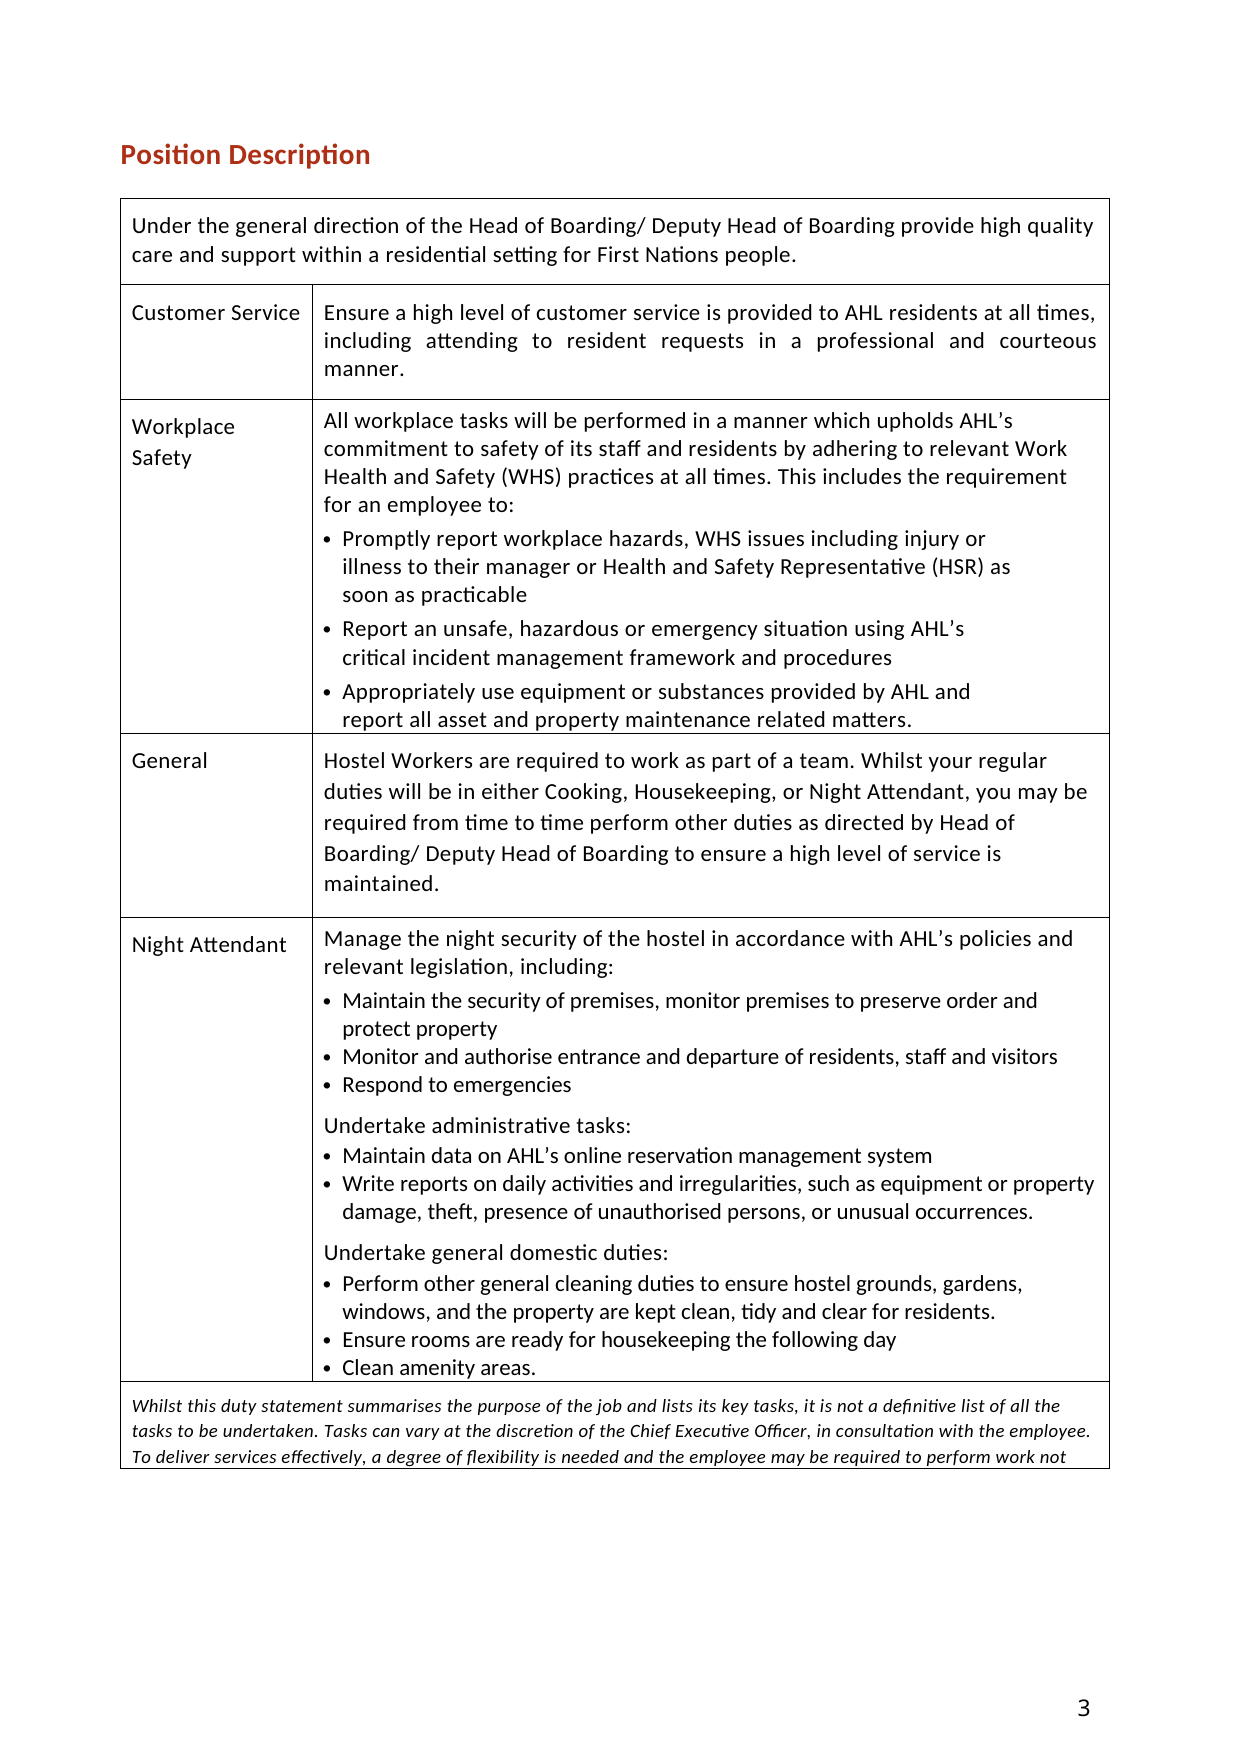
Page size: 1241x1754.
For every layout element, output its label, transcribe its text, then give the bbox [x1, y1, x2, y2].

table_cell Hostel Workers are required to work as part of a team. Whilst your regular duties will be in either Cooking, Housekeeping, or Night Attendant, you may be required from time to time perform other duties as directed by Head of Boarding/ Deputy Head of Boarding to ensure a high level of service is maintained. [313, 734, 1109, 917]
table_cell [121, 1382, 1109, 1468]
text Position Description [120, 136, 1090, 171]
table_cell Ensure a high level of customer service is provided to AHL residents at all times, including attending to resident requests in a professional and courteous manner. [313, 285, 1109, 399]
table_cell All workplace tasks will be performed in a manner which upholds AHL’s commitment to safety of its staff and residents by adhering to relevant Work Health and Safety (WHS) practices at all times. This includes the requirement for an employee to: Promptly report workplace hazards, WHS issues including injury or illness to their manager or Health and Safety Representative (HSR) as soon as practicable Report an unsafe, hazardous or emergency situation using AHL’s critical incident management framework and procedures Appropriately use equipment or substances provided by AHL and report all asset and property maintenance related matters. [313, 400, 1109, 733]
table_header Under the general direction of the Head of Boarding/ Deputy Head of Boarding provide high quality care and support within a residential setting for First Nations people. [121, 199, 1109, 284]
table_cell Manage the night security of the hostel in accordance with AHL’s policies and relevant legislation, including: Maintain the security of premises, monitor premises to preserve order and protect property Monitor and authorise entrance and departure of residents, staff and visitors Respond to emergencies Undertake administrative tasks: Maintain data on AHL’s online reservation management system Write reports on daily activities and irregularities, such as equipment or property damage, theft, presence of unauthorised persons, or unusual occurrences. Undertake general domestic duties: Perform other general cleaning duties to ensure hostel grounds, gardens, windows, and the property are kept clean, tidy and clear for residents. Ensure rooms are ready for housekeeping the following day Clean amenity areas. [313, 918, 1109, 1381]
table_cell General [121, 734, 312, 917]
table_cell Workplace Safety [121, 400, 312, 733]
table_cell Night Attendant [121, 918, 312, 1381]
table_cell Customer Service [121, 285, 312, 399]
